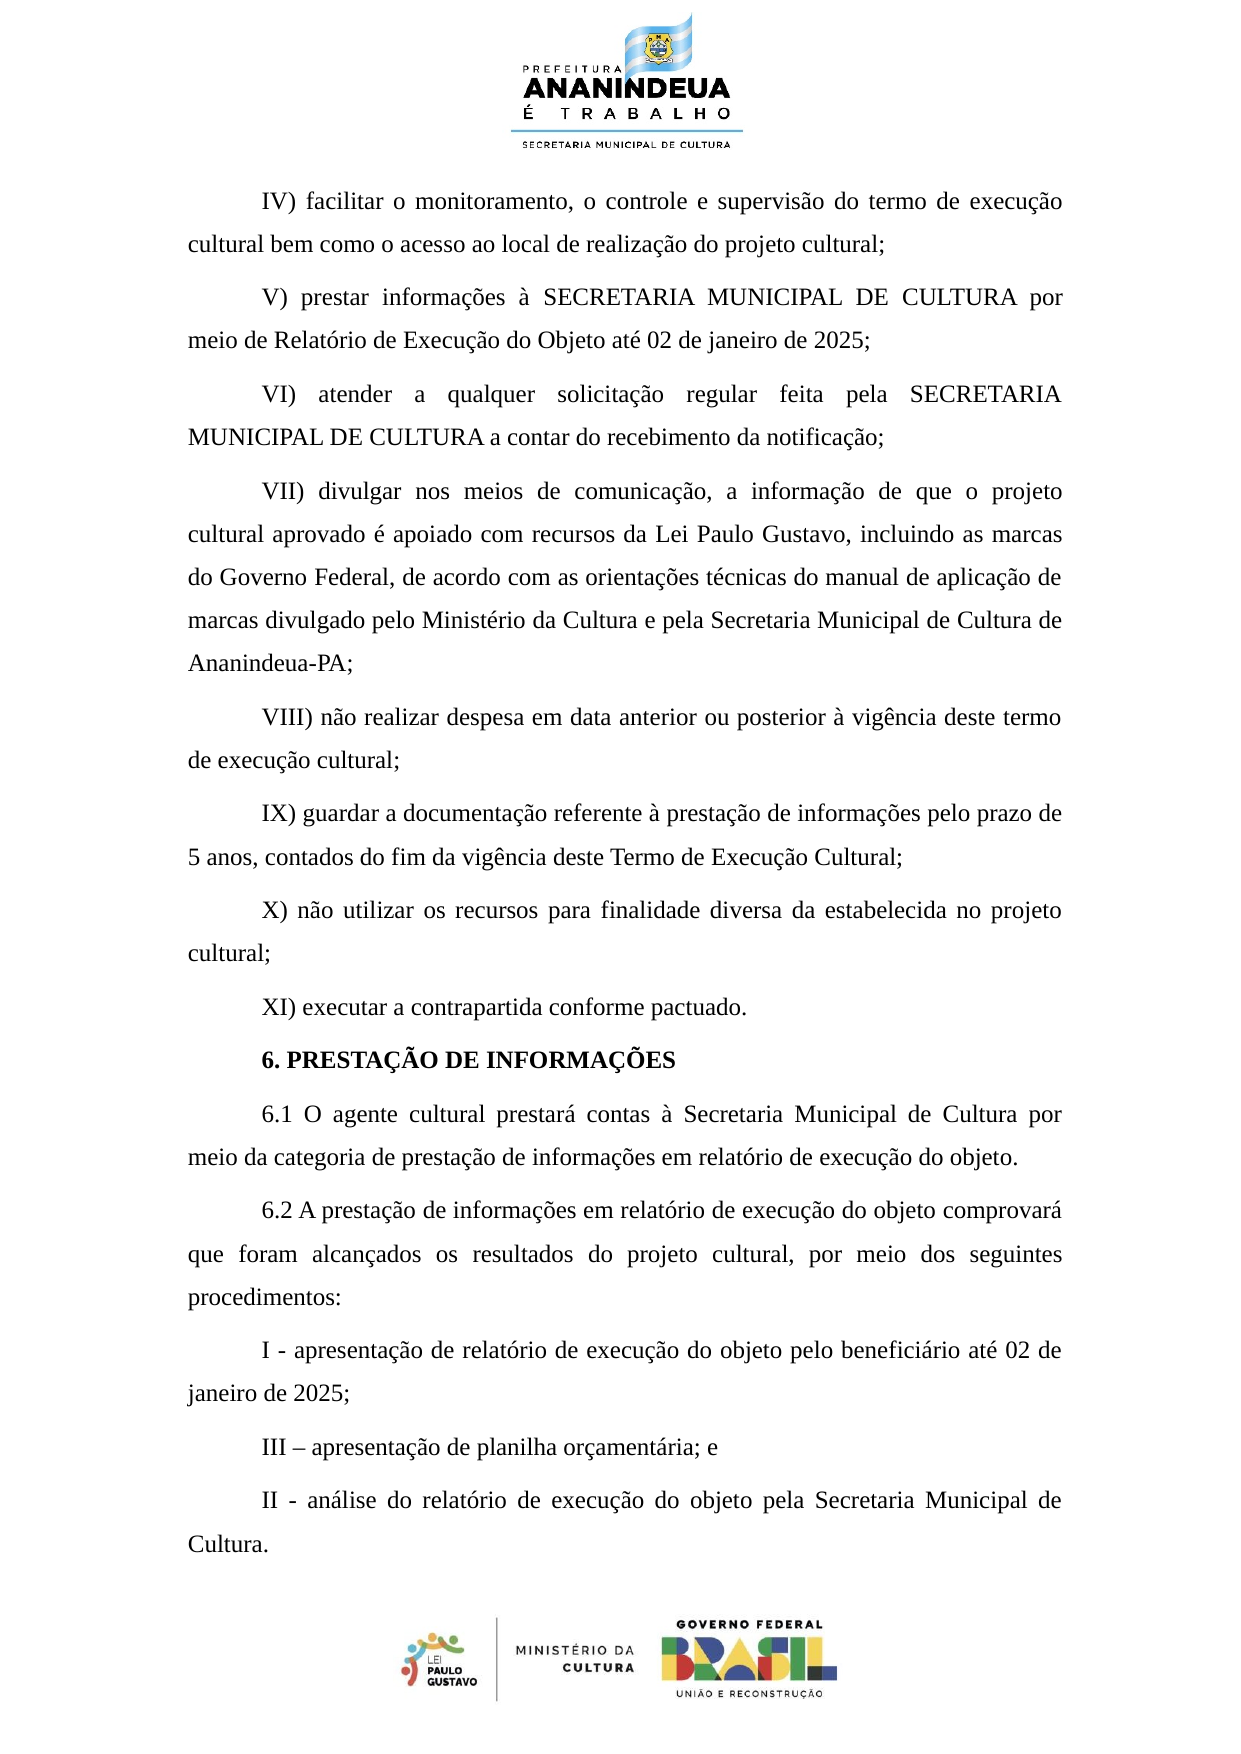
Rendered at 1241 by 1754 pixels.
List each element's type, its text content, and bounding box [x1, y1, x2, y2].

text I - apresentação de relatório de execução do objeto pelo beneficiário até 02 de janeiro de 2025; [188, 1335, 1063, 1407]
text 6.2 A prestação de informações em relatório de execução do objeto comprovará que foram alcançados os resultados do projeto cultural, por meio dos seguintes procedimentos: [188, 1196, 1063, 1311]
text IV) facilitar o monitoramento, o controle e supervisão do termo de execução cultural bem como o acesso ao local de realização do projeto cultural; [188, 186, 1063, 258]
text VII) divulgar nos meios de comunicação, a informação de que o projeto cultural aprovado é apoiado com recursos da Lei Paulo Gustavo, incluindo as marcas do Governo Federal, de acordo com as orientações técnicas do manual de aplicação de marcas divulgado pelo Ministério da Cultura e pela Secretaria Municipal de Cultura de Ananindeua-PA; [188, 476, 1063, 677]
text VIII) não realizar despesa em data anterior ou posterior à vigência deste termo de execução cultural; [188, 702, 1063, 774]
text V) prestar informações à SECRETARIA MUNICIPAL DE CULTURA por meio de Relatório de Execução do Objeto até 02 de janeiro de 2025; [188, 282, 1063, 354]
text II - análise do relatório de execução do objeto pela Secretaria Municipal de Cultura. [188, 1486, 1063, 1557]
text 6. PRESTAÇÃO DE INFORMAÇÕES [188, 1045, 1063, 1074]
text X) não utilizar os recursos para finalidade diversa da estabelecida no projeto cultural; [188, 895, 1063, 967]
text III – apresentação de planilha orçamentária; e [188, 1432, 1063, 1461]
picture [392, 1614, 843, 1705]
picture [502, 12, 751, 155]
text VI) atender a qualquer solicitação regular feita pela SECRETARIA MUNICIPAL DE CULTURA a contar do recebimento da notificação; [188, 379, 1063, 451]
text XI) executar a contrapartida conforme pactuado. [188, 992, 1063, 1021]
text 6.1 O agente cultural prestará contas à Secretaria Municipal de Cultura por meio da categoria de prestação de informações em relatório de execução do objeto. [188, 1099, 1063, 1171]
text IX) guardar a documentação referente à prestação de informações pelo prazo de 5 anos, contados do fim da vigência deste Termo de Execução Cultural; [188, 798, 1063, 870]
